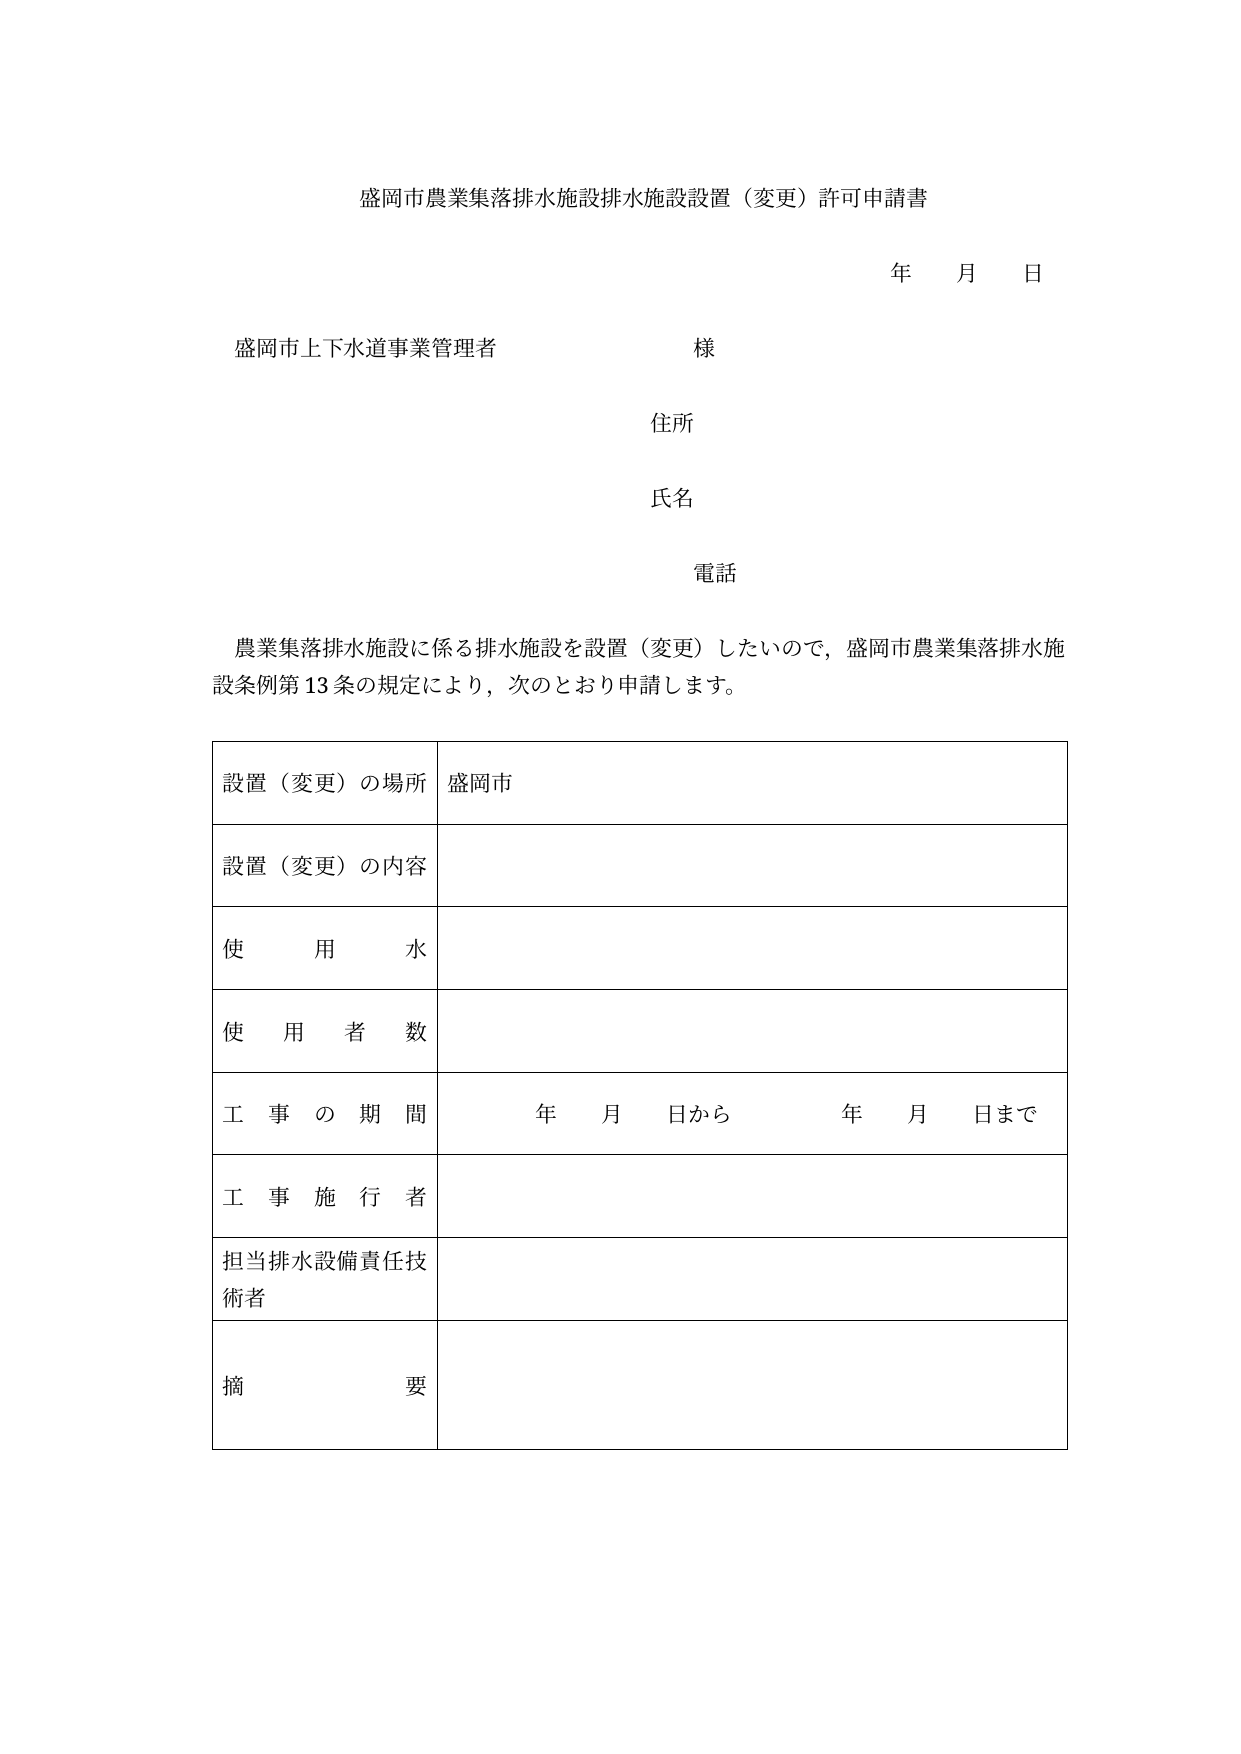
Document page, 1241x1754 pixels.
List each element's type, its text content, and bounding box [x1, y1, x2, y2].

table_cell [438, 1155, 1067, 1237]
text 盛岡市上下水道事業管理者 様 [212, 328, 1075, 366]
table_cell [438, 825, 1067, 906]
table_cell [438, 1238, 1067, 1320]
table_cell [438, 990, 1067, 1072]
table_cell 年 月 日から 年 月 日まで [438, 1073, 1067, 1154]
table_header 盛岡市 [438, 742, 1067, 823]
table_cell 工事の期間 [213, 1073, 437, 1154]
table_cell 工事施行者 [213, 1155, 437, 1237]
text 農業集落排水施設に係る排水施設を設置（変更）したいので，盛岡市農業集落排水施設条例第13条の規定により，次のとおり申請します。 [212, 628, 1075, 703]
table_cell 使用者数 [213, 990, 437, 1072]
table_header 設置（変更）の場所 [213, 742, 437, 823]
table_cell [438, 907, 1067, 989]
text 電話 [212, 553, 1075, 591]
table_cell 設置（変更）の内容 [213, 825, 437, 906]
text 年 月 日 [212, 253, 1075, 291]
table_cell 摘要 [213, 1321, 437, 1449]
text 住所 [212, 403, 1075, 441]
text 氏名 [212, 478, 1075, 516]
table_cell 使用水 [213, 907, 437, 989]
text 盛岡市農業集落排水施設排水施設設置（変更）許可申請書 [212, 178, 1075, 216]
table_cell [438, 1321, 1067, 1449]
table_cell 担当排水設備責任技術者 [213, 1238, 437, 1320]
